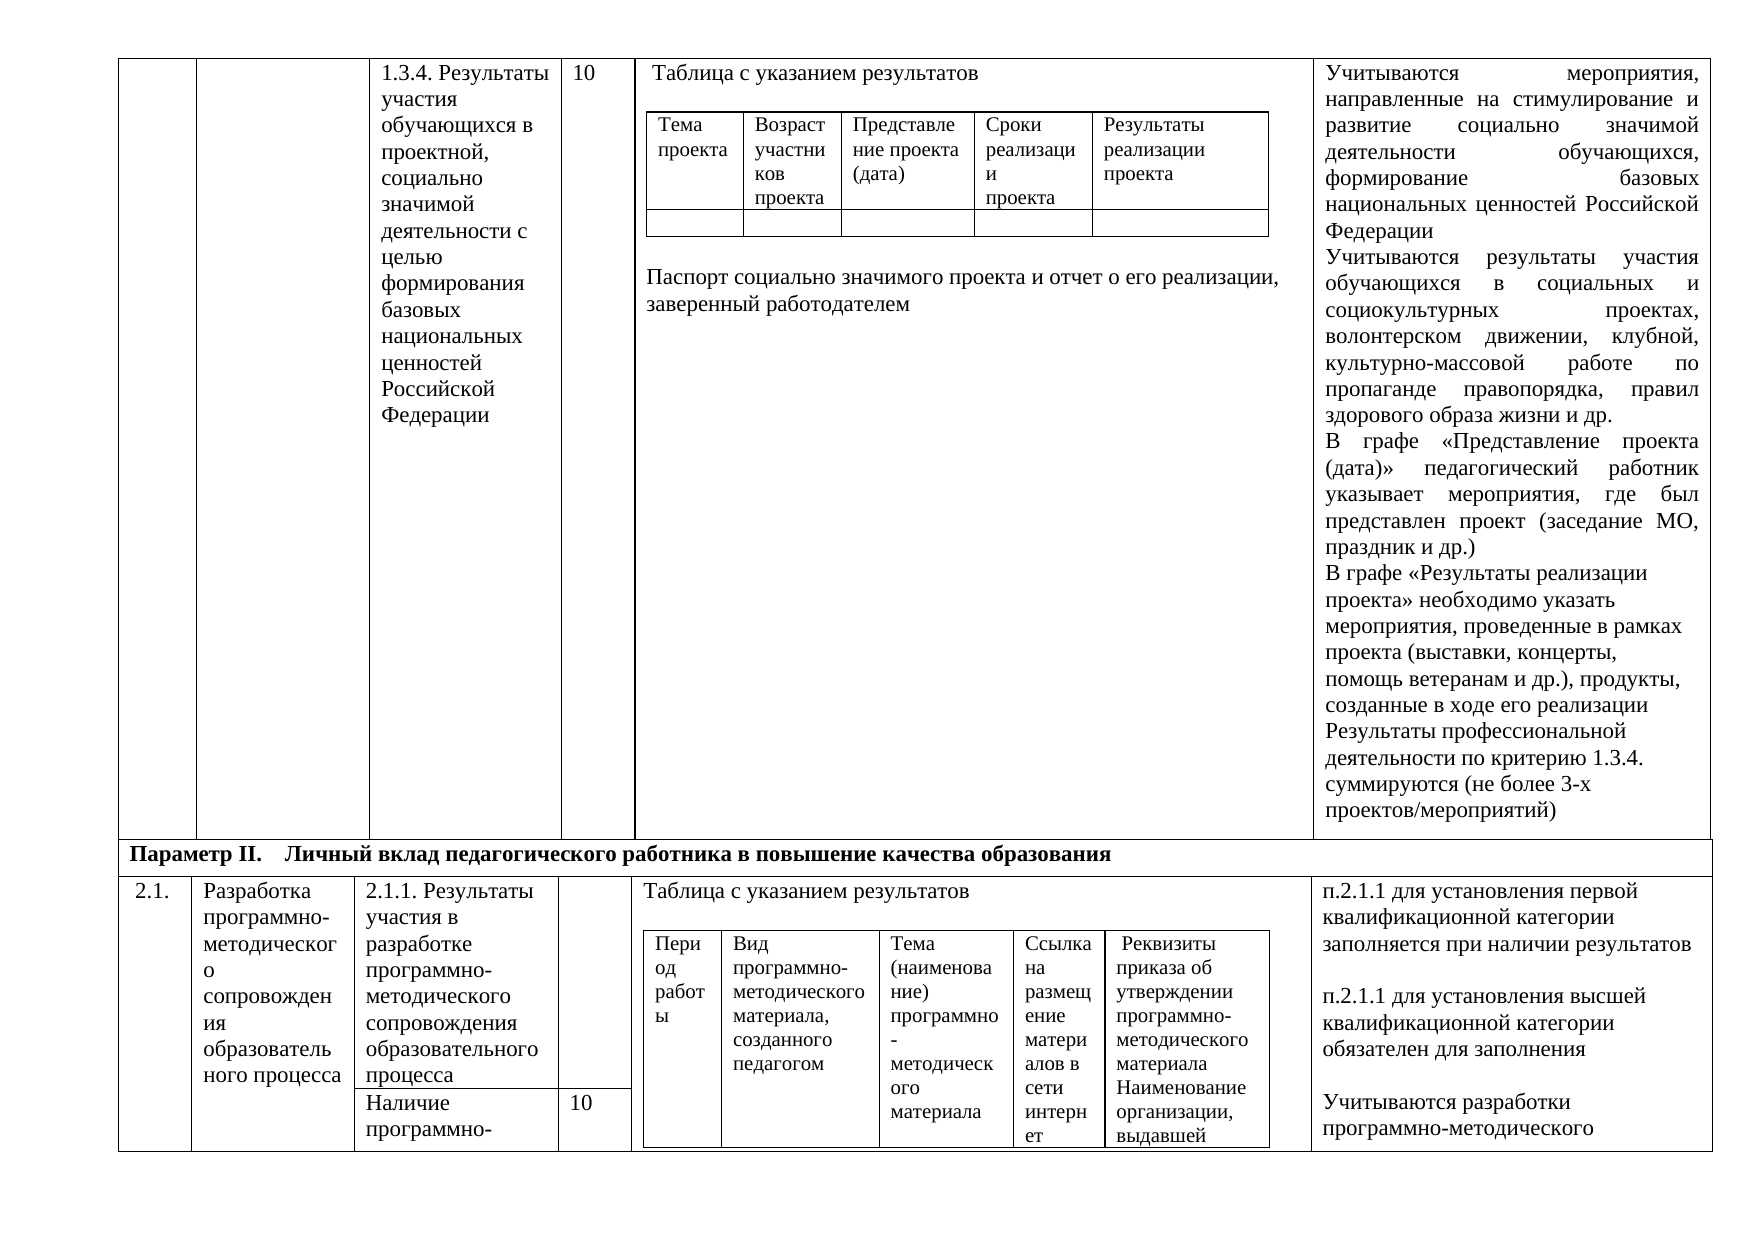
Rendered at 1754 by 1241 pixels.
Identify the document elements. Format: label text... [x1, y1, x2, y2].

table_cell 2.1.1. Результаты участия в разработке программно-методического сопровождения образовательного процесса [355, 877, 558, 1088]
table_cell п.2.1.1 для установления первой квалификационной категории заполняется при наличии результатов п.2.1.1 для установления высшей квалификационной категории обязателен для заполнения Учитываются разработки программно-методического сопровождения образовательного процесса, направленные на совершенствование методов обучения и воспитания, продуктивное использование новых образовательных технологий Результаты по п. 2.1.1 не суммируются, оценивается максимальное достижение педагога [1312, 877, 1712, 1151]
table_cell Таблица с указанием результатов Паспорт социально значимого проекта и отчет о его реализации, заверенный работодателем [636, 59, 1313, 839]
table_cell Разработка программно-методического сопровождения образовательного процесса [192, 877, 354, 1151]
table_cell 10 [562, 59, 634, 839]
table_cell 10 [559, 1089, 631, 1151]
table_cell Параметр II. Личный вклад педагогического работника в повышение качества образования [119, 840, 1712, 876]
table_cell Таблица с указанием результатов Сканированная копия приказа образовательной организации об утверждении программно-методического материала (дата утверждения, наименование продукта, практическая значимость) Копия рецензии на программно-методический материал специалистов образовательных организаций высшего образования, профессиональных образовательных учреждений, учреждений дополнительного профессионального образования, методических служб, редакций научно-методических изданий и др. [632, 877, 1311, 1151]
table_cell [559, 877, 631, 1088]
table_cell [355, 1089, 558, 1151]
table_cell 2.1. [119, 877, 191, 1151]
table_cell Учитываются мероприятия, направленные на стимулирование и развитие социально значимой деятельности обучающихся, формирование базовых национальных ценностей Российской Федерации Учитываются результаты участия обучающихся в социальных и социокультурных проектах, волонтерском движении, клубной, культурно-массовой работе по пропаганде правопорядка, правил здорового образа жизни и др. В графе «Представление проекта (дата)» педагогический работник указывает мероприятия, где был представлен проект (заседание МО, праздник и др.) В графе «Результаты реализации проекта» необходимо указать мероприятия, проведенные в рамках проекта (выставки, концерты, помощь ветеранам и др.), продукты, созданные в ходе его реализации Результаты профессиональной деятельности по критерию 1.3.4. суммируются (не более 3-х проектов/мероприятий) [1314, 59, 1710, 839]
table_cell 1.3.4. Результаты участия обучающихся в проектной, социально значимой деятельности с целью формирования базовых национальных ценностей Российской Федерации [370, 59, 561, 839]
